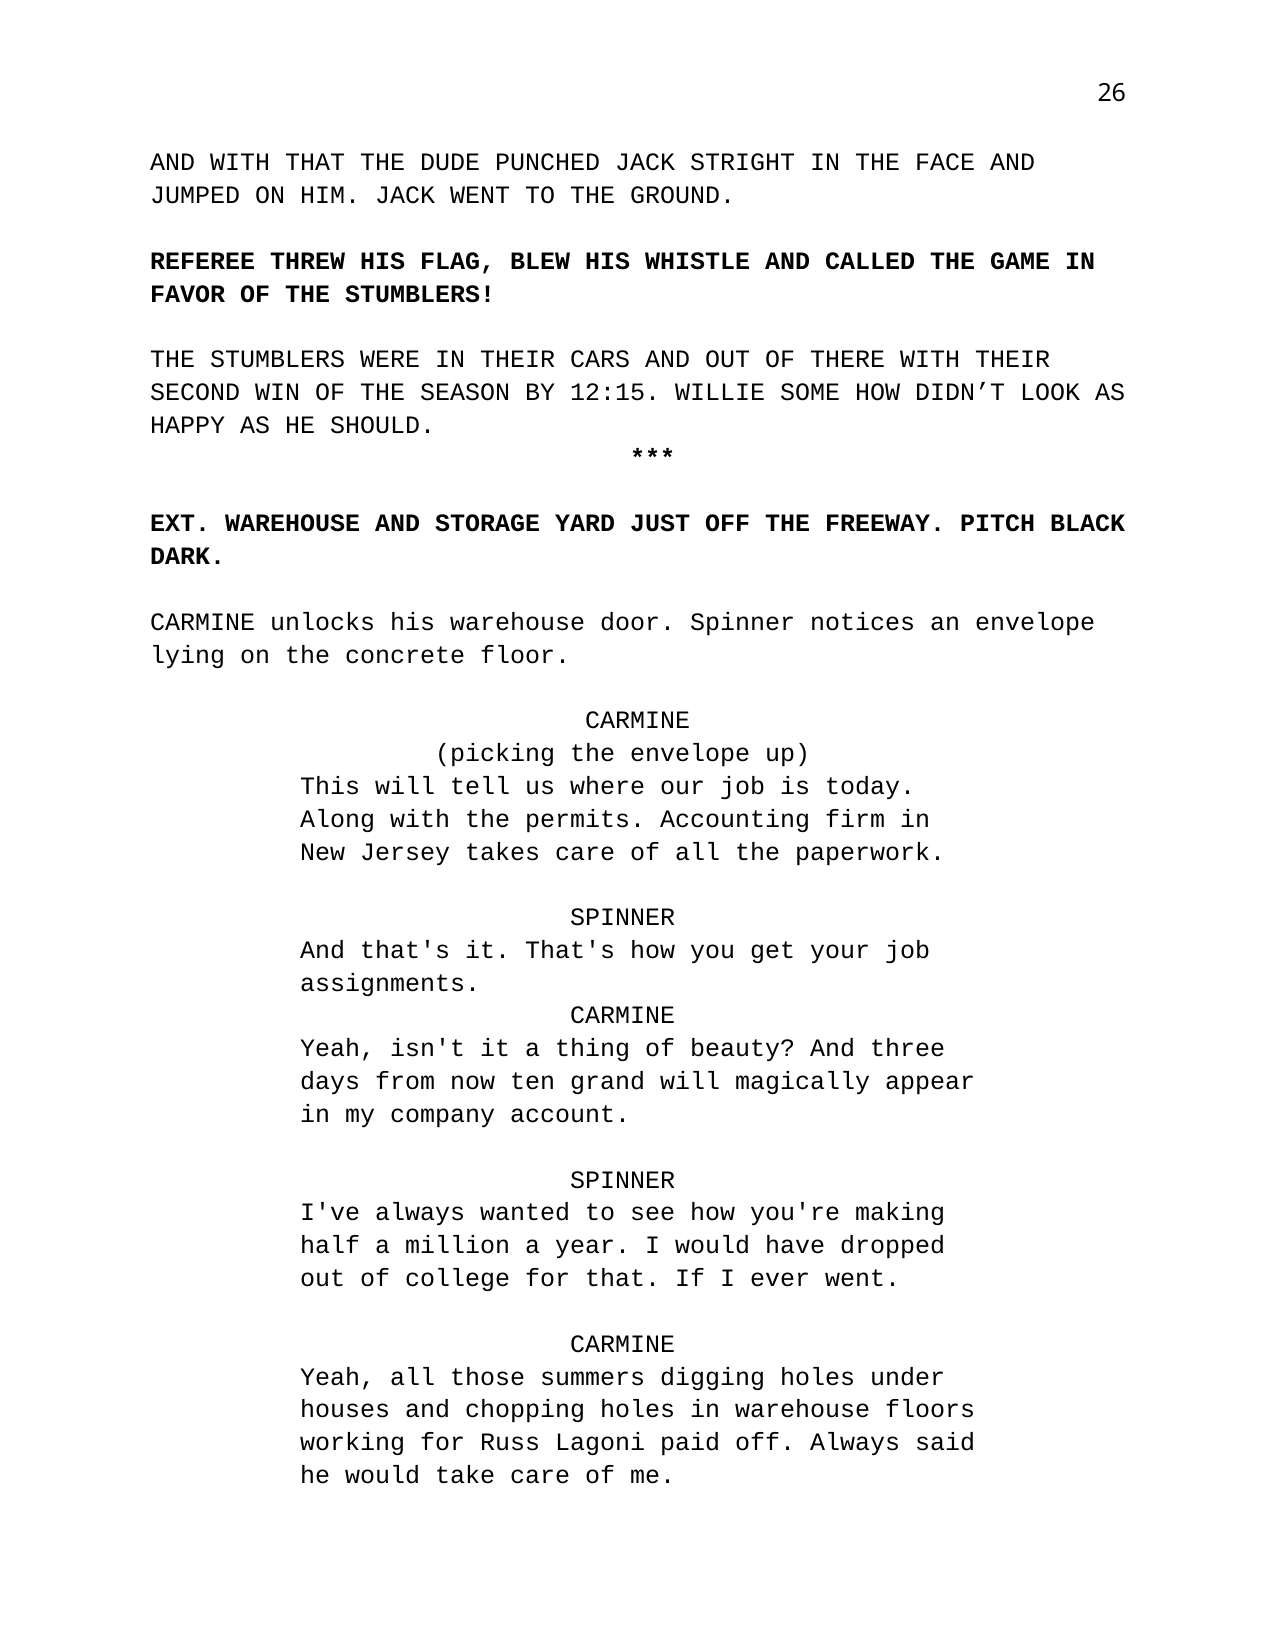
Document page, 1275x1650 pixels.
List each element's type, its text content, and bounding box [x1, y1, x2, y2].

text AND WITH THAT THE DUDE PUNCHED JACK STRIGHT IN THE FACE AND JUMPED ON HIM. JACK WENT TO THE GROUND. [150, 150, 1125, 211]
text I've always wanted to see how you're making half a million a year. I would have dropped out of college for that. If I ever went. [300, 1200, 975, 1294]
text And that's it. That's how you get your job assignments. [300, 937, 975, 999]
text This will tell us where our job is today. Along with the permits. Accounting firm in New Jersey takes care of all the paperwork. [300, 773, 975, 867]
text Yeah, all those summers digging holes under houses and chopping holes in warehouse floors working for Russ Lagoni paid off. Always said he would take care of me. [300, 1364, 975, 1491]
text SPINNER [300, 905, 975, 933]
text CARMINE [300, 1003, 975, 1031]
text SPINNER [300, 1167, 975, 1196]
text *** [150, 445, 1125, 474]
text CARMINE [150, 708, 1125, 736]
text CARMINE unlocks his warehouse door. Spinner notices an envelope lying on the concrete floor. [150, 609, 1125, 671]
text CARMINE [300, 1331, 975, 1359]
text THE STUMBLERS WERE IN THEIR CARS AND OUT OF THERE WITH THEIR SECOND WIN OF THE SEASON BY 12:15. WILLIE SOME HOW DIDN’T LOOK AS HAPPY AS HE SHOULD. [150, 347, 1125, 441]
text (picking the envelope up) [150, 741, 1125, 769]
text Yeah, isn't it a thing of beauty? And three days from now ten grand will magically appear in my company account. [300, 1036, 975, 1130]
text EXT. WAREHOUSE AND STORAGE YARD JUST OFF THE FREEWAY. PITCH BLACK DARK. [150, 511, 1125, 572]
text REFEREE THREW HIS FLAG, BLEW HIS WHISTLE AND CALLED THE GAME IN FAVOR OF THE STUMBLERS! [150, 248, 1125, 309]
